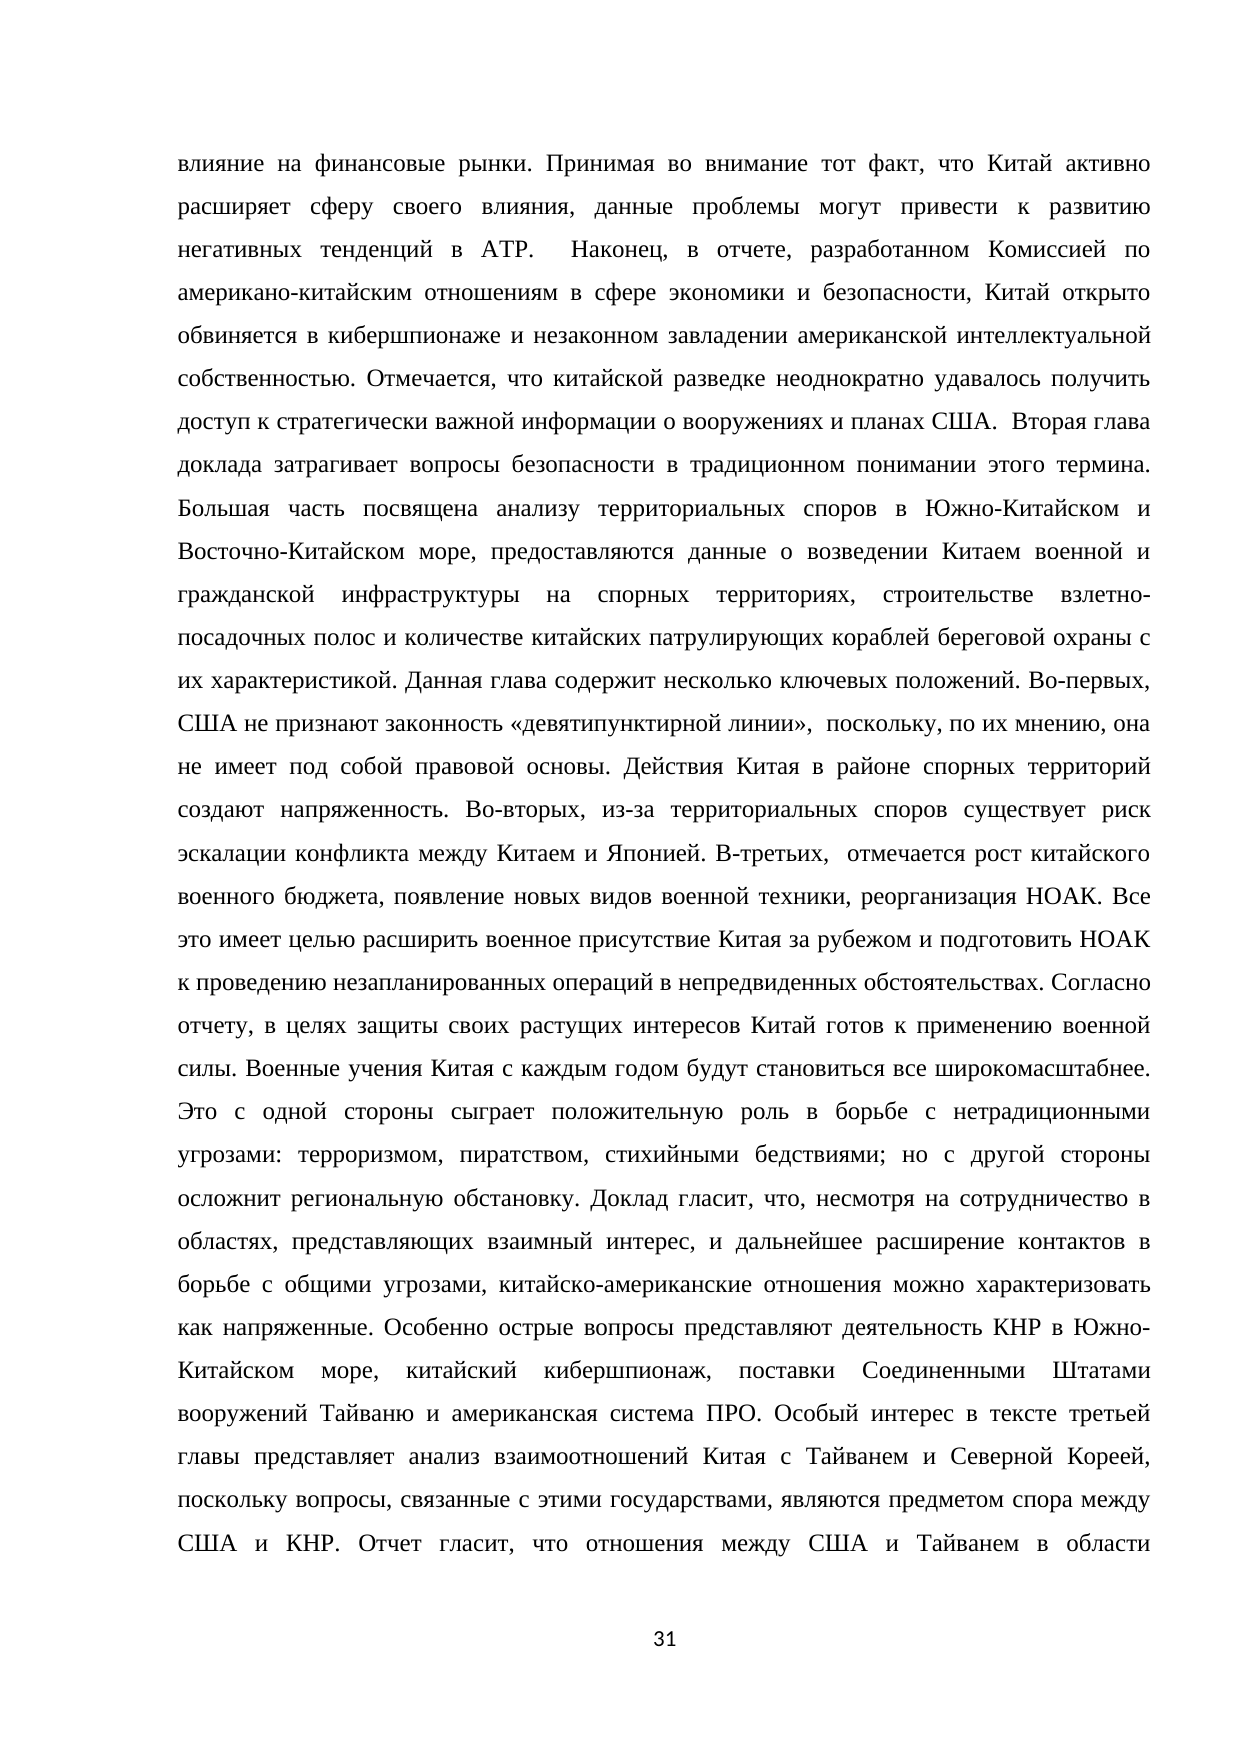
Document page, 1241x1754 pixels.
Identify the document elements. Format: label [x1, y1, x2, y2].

text [177, 148, 1152, 1556]
